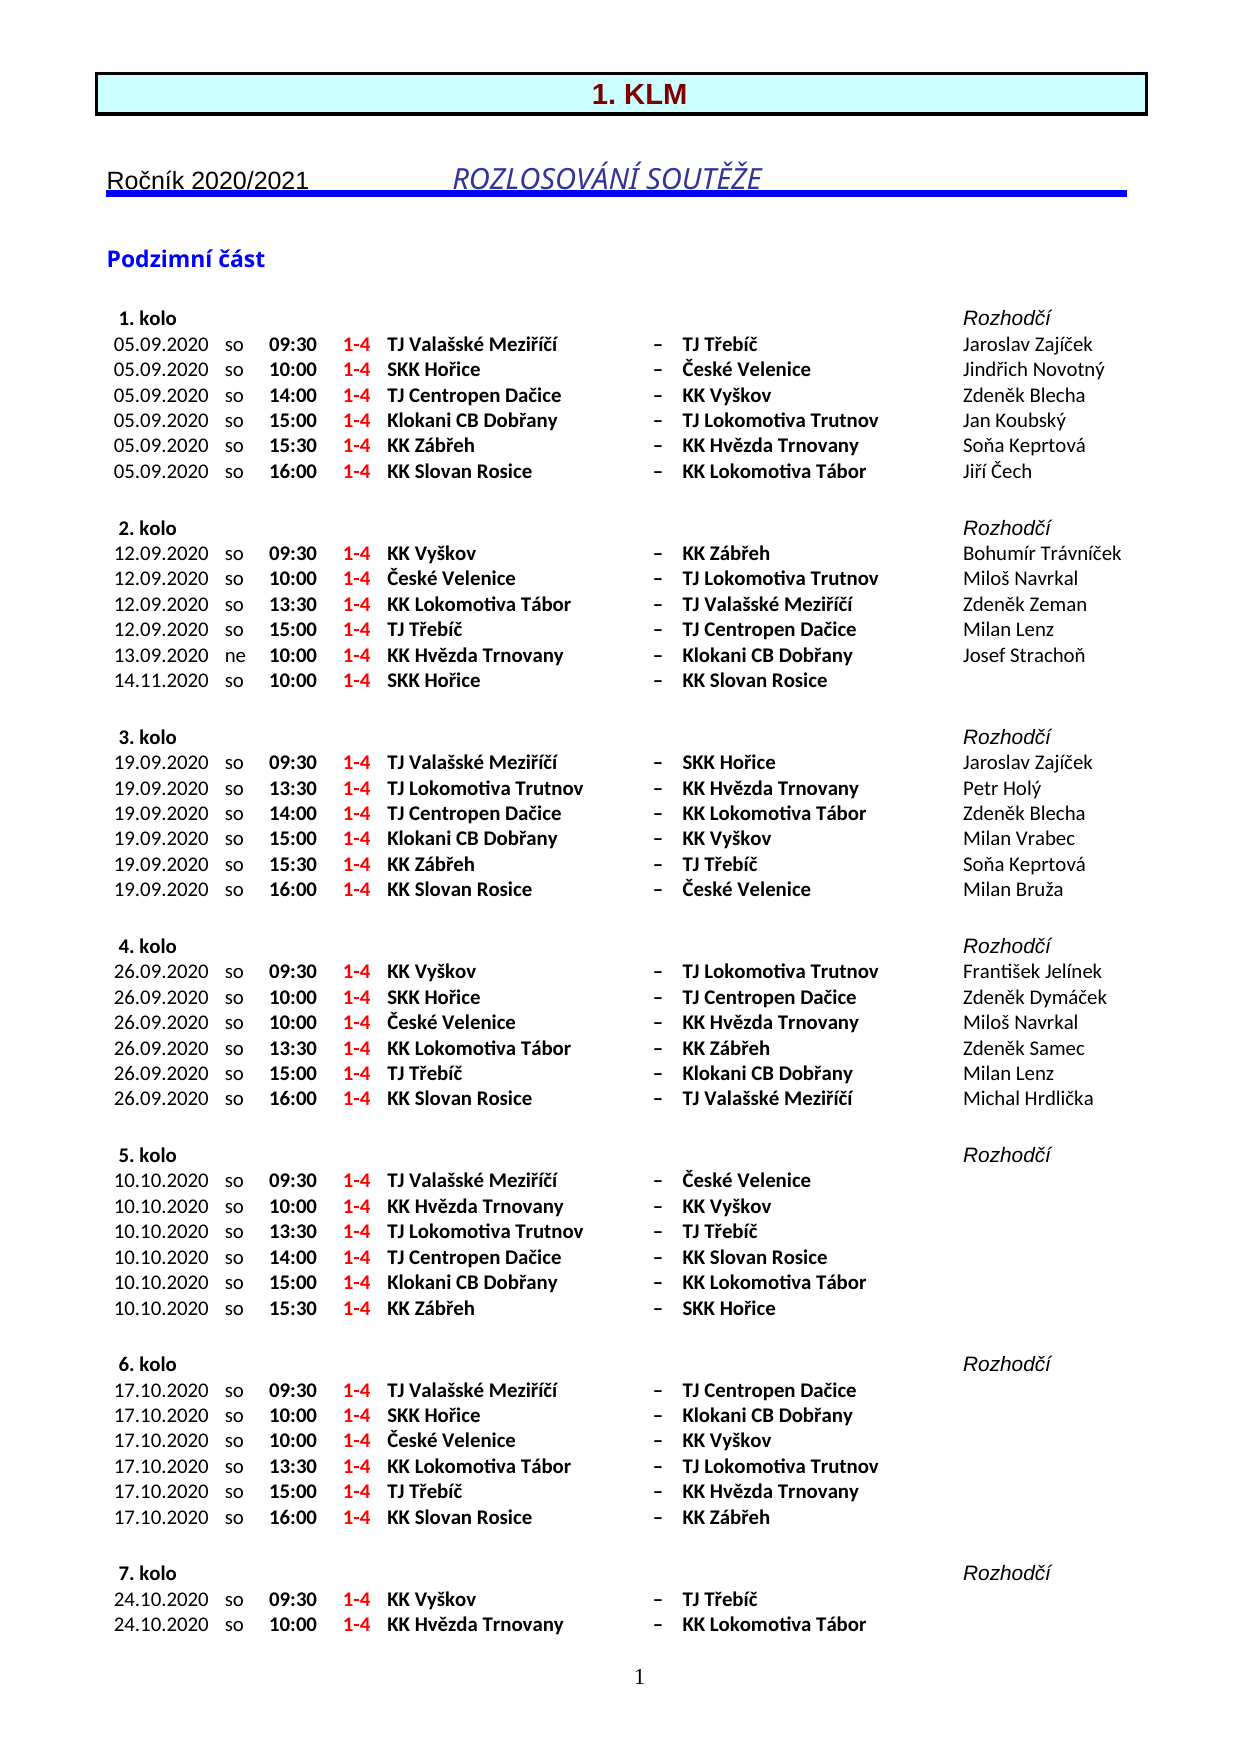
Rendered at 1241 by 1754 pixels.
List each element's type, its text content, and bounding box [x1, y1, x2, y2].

text 1. kolo Rozhodčí [114, 274, 1137, 331]
text 12.09.2020 so 10:00 1-4 České Velenice – TJ Lokomotiva Trutnov Miloš Navrkal [114, 566, 1137, 591]
text 05.09.2020 so 09:30 1-4 TJ Valašské Meziříčí – TJ Třebíč Jaroslav Zajíček [114, 331, 1137, 356]
text 12.09.2020 so 09:30 1-4 KK Vyškov – KK Zábřeh Bohumír Trávníček [114, 540, 1137, 566]
subtitle 1. KLM [98, 75, 1145, 112]
text 17.10.2020 so 09:30 1-4 TJ Valašské Meziříčí – TJ Centropen Dačice [114, 1377, 1137, 1402]
text 2. kolo Rozhodčí [114, 483, 1137, 540]
text 17.10.2020 so 15:00 1-4 TJ Třebíč – KK Hvězda Trnovany [114, 1478, 1137, 1504]
text 26.09.2020 so 09:30 1-4 KK Vyškov – TJ Lokomotiva Trutnov František Jelínek [114, 958, 1137, 984]
text 19.09.2020 so 16:00 1-4 KK Slovan Rosice – České Velenice Milan Bruža [114, 876, 1137, 902]
text 10.10.2020 so 10:00 1-4 KK Hvězda Trnovany – KK Vyškov [114, 1193, 1137, 1218]
text 3. kolo Rozhodčí [114, 693, 1137, 749]
text 24.10.2020 so 10:00 1-4 KK Hvězda Trnovany – KK Lokomotiva Tábor [114, 1611, 1137, 1637]
text 05.09.2020 so 15:30 1-4 KK Zábřeh – KK Hvězda Trnovany Soňa Keprtová [114, 433, 1137, 458]
text 05.09.2020 so 14:00 1-4 TJ Centropen Dačice – KK Vyškov Zdeněk Blecha [114, 382, 1137, 407]
text 17.10.2020 so 10:00 1-4 České Velenice – KK Vyškov [114, 1428, 1137, 1453]
text 10.10.2020 so 14:00 1-4 TJ Centropen Dačice – KK Slovan Rosice [114, 1244, 1137, 1269]
text 17.10.2020 so 13:30 1-4 KK Lokomotiva Tábor – TJ Lokomotiva Trutnov [114, 1453, 1137, 1478]
text 26.09.2020 so 16:00 1-4 KK Slovan Rosice – TJ Valašské Meziříčí Michal Hrdlička [114, 1086, 1137, 1111]
text Podzimní část [106, 243, 1137, 274]
text 10.10.2020 so 09:30 1-4 TJ Valašské Meziříčí – České Velenice [114, 1168, 1137, 1193]
text 17.10.2020 so 16:00 1-4 KK Slovan Rosice – KK Zábřeh [114, 1504, 1137, 1529]
text 19.09.2020 so 09:30 1-4 TJ Valašské Meziříčí – SKK Hořice Jaroslav Zajíček [114, 749, 1137, 775]
text 05.09.2020 so 15:00 1-4 Klokani CB Dobřany – TJ Lokomotiva Trutnov Jan Koubský [114, 407, 1137, 433]
text 26.09.2020 so 15:00 1-4 TJ Třebíč – Klokani CB Dobřany Milan Lenz [114, 1060, 1137, 1086]
text 26.09.2020 so 13:30 1-4 KK Lokomotiva Tábor – KK Zábřeh Zdeněk Samec [114, 1035, 1137, 1060]
text 19.09.2020 so 13:30 1-4 TJ Lokomotiva Trutnov – KK Hvězda Trnovany Petr Holý [114, 775, 1137, 800]
text 12.09.2020 so 15:00 1-4 TJ Třebíč – TJ Centropen Dačice Milan Lenz [114, 616, 1137, 642]
text 13.09.2020 ne 10:00 1-4 KK Hvězda Trnovany – Klokani CB Dobřany Josef Strachoň [114, 642, 1137, 667]
text 17.10.2020 so 10:00 1-4 SKK Hořice – Klokani CB Dobřany [114, 1402, 1137, 1428]
text 14.11.2020 so 10:00 1-4 SKK Hořice – KK Slovan Rosice [114, 667, 1137, 693]
text 19.09.2020 so 15:30 1-4 KK Zábřeh – TJ Třebíč Soňa Keprtová [114, 851, 1137, 876]
text 05.09.2020 so 10:00 1-4 SKK Hořice – České Velenice Jindřich Novotný [114, 356, 1137, 382]
text 12.09.2020 so 13:30 1-4 KK Lokomotiva Tábor – TJ Valašské Meziříčí Zdeněk Zeman [114, 591, 1137, 616]
text Ročník 2020/2021 ROZLOSOVÁNÍ SOUTĚŽE [106, 159, 1137, 198]
text 19.09.2020 so 15:00 1-4 Klokani CB Dobřany – KK Vyškov Milan Vrabec [114, 826, 1137, 851]
text 4. kolo Rozhodčí [114, 902, 1137, 958]
text 10.10.2020 so 13:30 1-4 TJ Lokomotiva Trutnov – TJ Třebíč [114, 1218, 1137, 1244]
text 7. kolo Rozhodčí [114, 1529, 1137, 1586]
text 26.09.2020 so 10:00 1-4 České Velenice – KK Hvězda Trnovany Miloš Navrkal [114, 1009, 1137, 1035]
text 10.10.2020 so 15:00 1-4 Klokani CB Dobřany – KK Lokomotiva Tábor [114, 1269, 1137, 1295]
text 05.09.2020 so 16:00 1-4 KK Slovan Rosice – KK Lokomotiva Tábor Jiří Čech [114, 458, 1137, 483]
text 19.09.2020 so 14:00 1-4 TJ Centropen Dačice – KK Lokomotiva Tábor Zdeněk Blecha [114, 800, 1137, 826]
text 24.10.2020 so 09:30 1-4 KK Vyškov – TJ Třebíč [114, 1586, 1137, 1611]
text 10.10.2020 so 15:30 1-4 KK Zábřeh – SKK Hořice [114, 1295, 1137, 1320]
text 26.09.2020 so 10:00 1-4 SKK Hořice – TJ Centropen Dačice Zdeněk Dymáček [114, 984, 1137, 1009]
text 5. kolo Rozhodčí [114, 1111, 1137, 1168]
text 6. kolo Rozhodčí [114, 1320, 1137, 1377]
